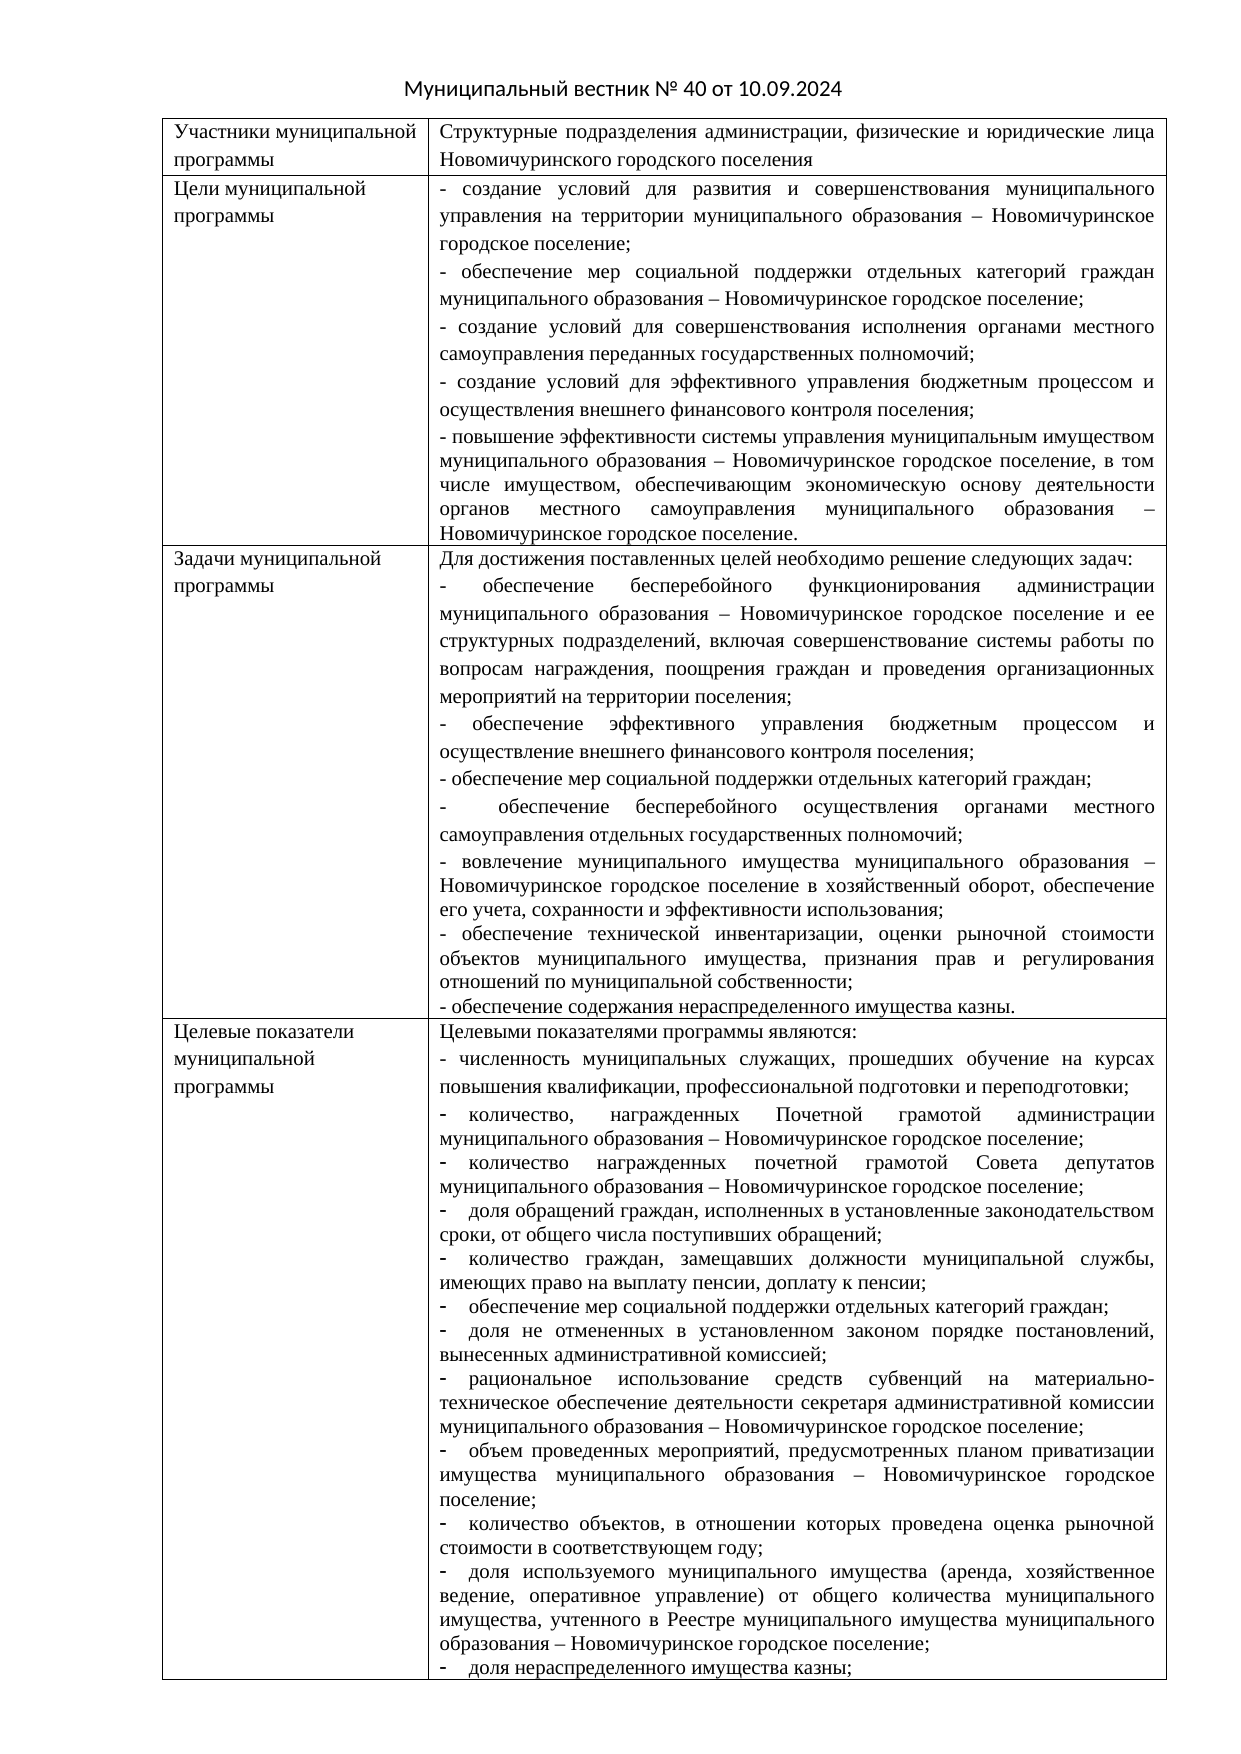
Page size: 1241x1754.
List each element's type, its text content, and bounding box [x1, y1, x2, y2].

table_cell Структурные подразделения администрации, физические и юридические лица Новомичуринского городского поселения [429, 119, 1166, 175]
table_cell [163, 1019, 428, 1679]
table_cell Задачи муниципальной программы [163, 546, 428, 1018]
table_cell - создание условий для развития и совершенствования муниципального управления на территории муниципального образования – Новомичуринское городское поселение; - обеспечение мер социальной поддержки отдельных категорий граждан муниципального образования – Новомичуринское городское поселение; - создание условий для совершенствования исполнения органами местного самоуправления переданных государственных полномочий; - создание условий для эффективного управления бюджетным процессом и осуществления внешнего финансового контроля поселения; - повышение эффективности системы управления муниципальным имуществом муниципального образования – Новомичуринское городское поселение, в том числе имуществом, обеспечивающим экономическую основу деятельности органов местного самоуправления муниципального образования – Новомичуринское городское поселение. [429, 176, 1166, 544]
table_cell Участники муниципальной программы [163, 119, 428, 175]
table_cell Цели муниципальной программы [163, 176, 428, 544]
table_cell Для достижения поставленных целей необходимо решение следующих задач: - обеспечение бесперебойного функционирования администрации муниципального образования – Новомичуринское городское поселение и ее структурных подразделений, включая совершенствование системы работы по вопросам награждения, поощрения граждан и проведения организационных мероприятий на территории поселения; - обеспечение эффективного управления бюджетным процессом и осуществление внешнего финансового контроля поселения; - обеспечение мер социальной поддержки отдельных категорий граждан; - обеспечение бесперебойного осуществления органами местного самоуправления отдельных государственных полномочий; - вовлечение муниципального имущества муниципального образования – Новомичуринское городское поселение в хозяйственный оборот, обеспечение его учета, сохранности и эффективности использования; - обеспечение технической инвентаризации, оценки рыночной стоимости объектов муниципального имущества, признания прав и регулирования отношений по муниципальной собственности; - обеспечение содержания нераспределенного имущества казны. [429, 546, 1166, 1018]
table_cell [429, 1019, 1166, 1679]
